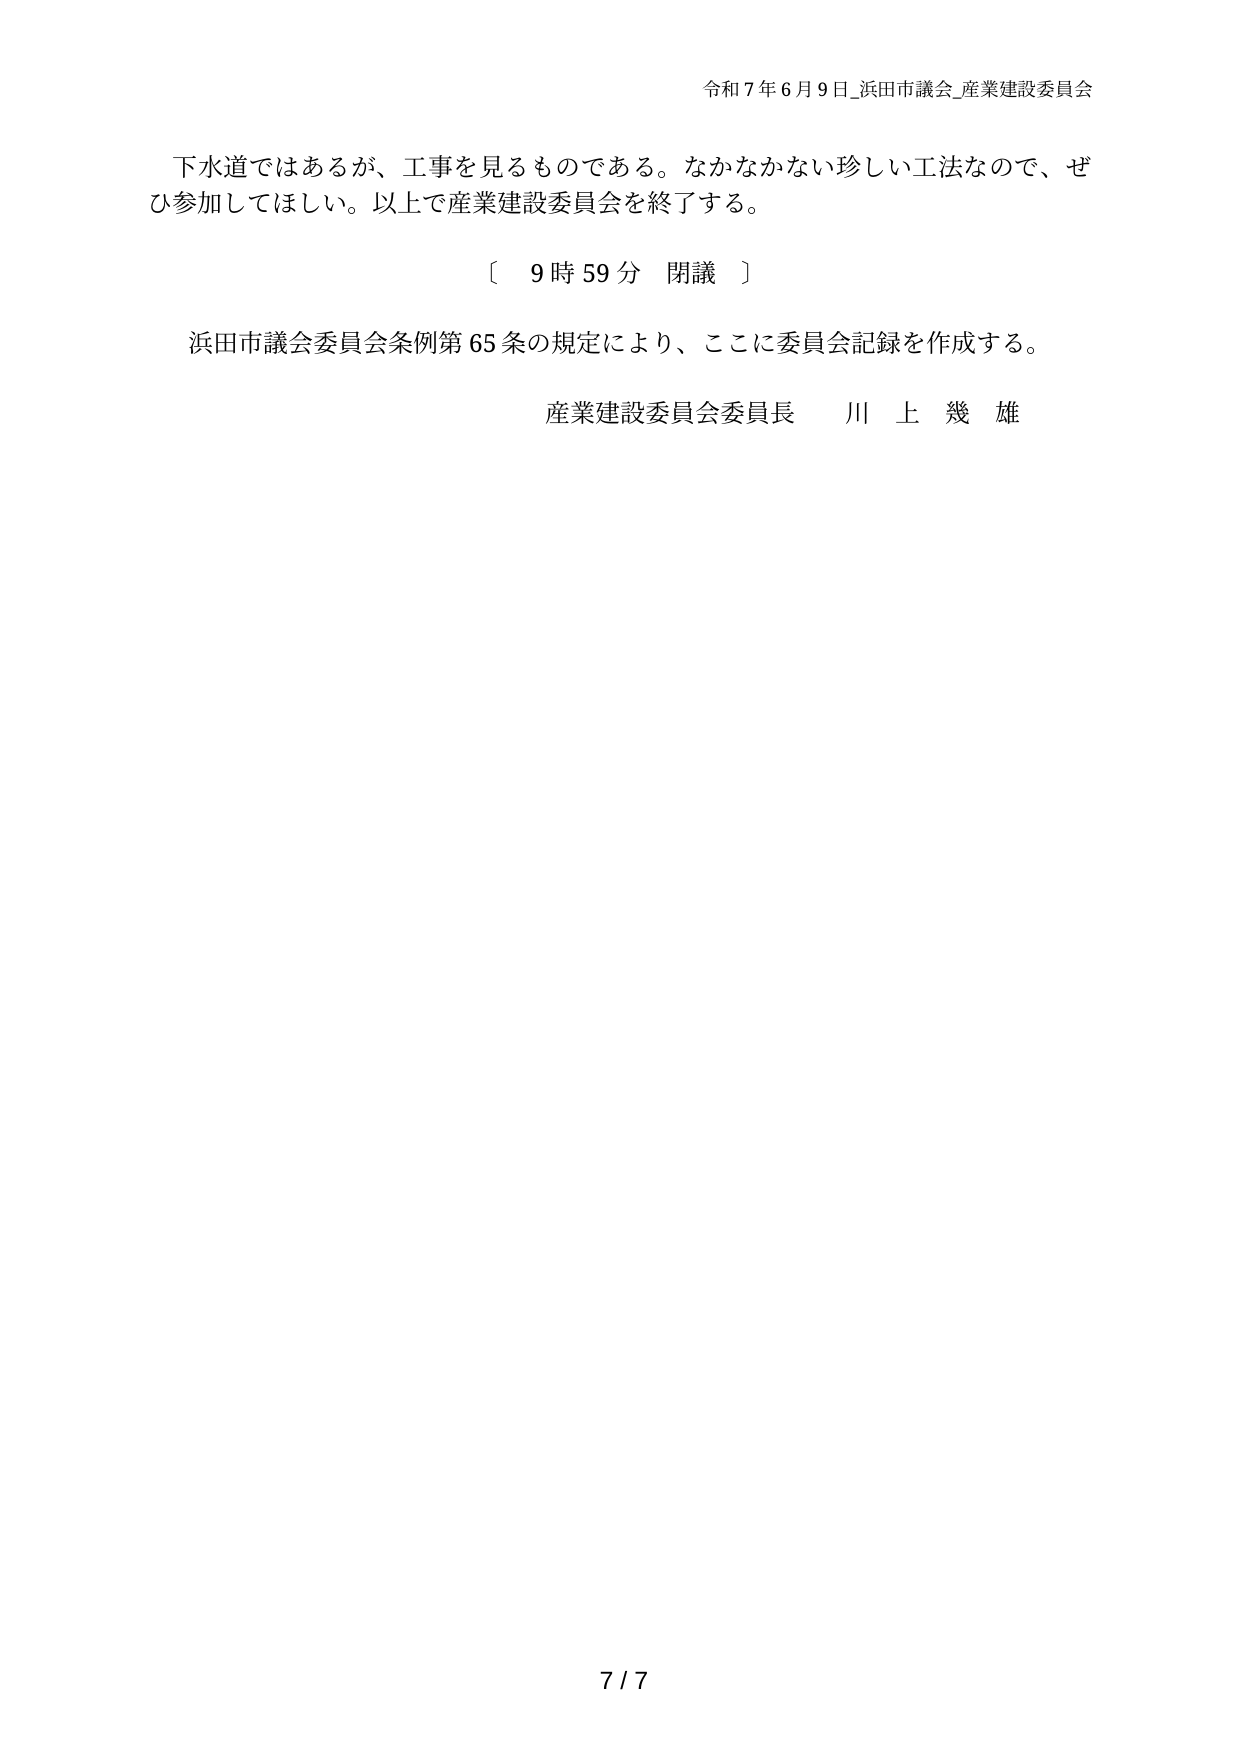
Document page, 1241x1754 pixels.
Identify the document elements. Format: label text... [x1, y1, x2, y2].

text 浜田市議会委員会条例第65条の規定により、ここに委員会記録を作成する。 [148, 324, 1092, 360]
text 〔 9 時 59 分 閉議 〕 [148, 254, 1092, 290]
text 産業建設委員会委員長 川 上 幾 雄 [148, 394, 1092, 430]
text 下水道ではあるが、工事を見るものである。なかなかない珍しい工法なので、ぜひ参加してほしい。以上で産業建設委員会を終了する。 [148, 148, 1092, 219]
